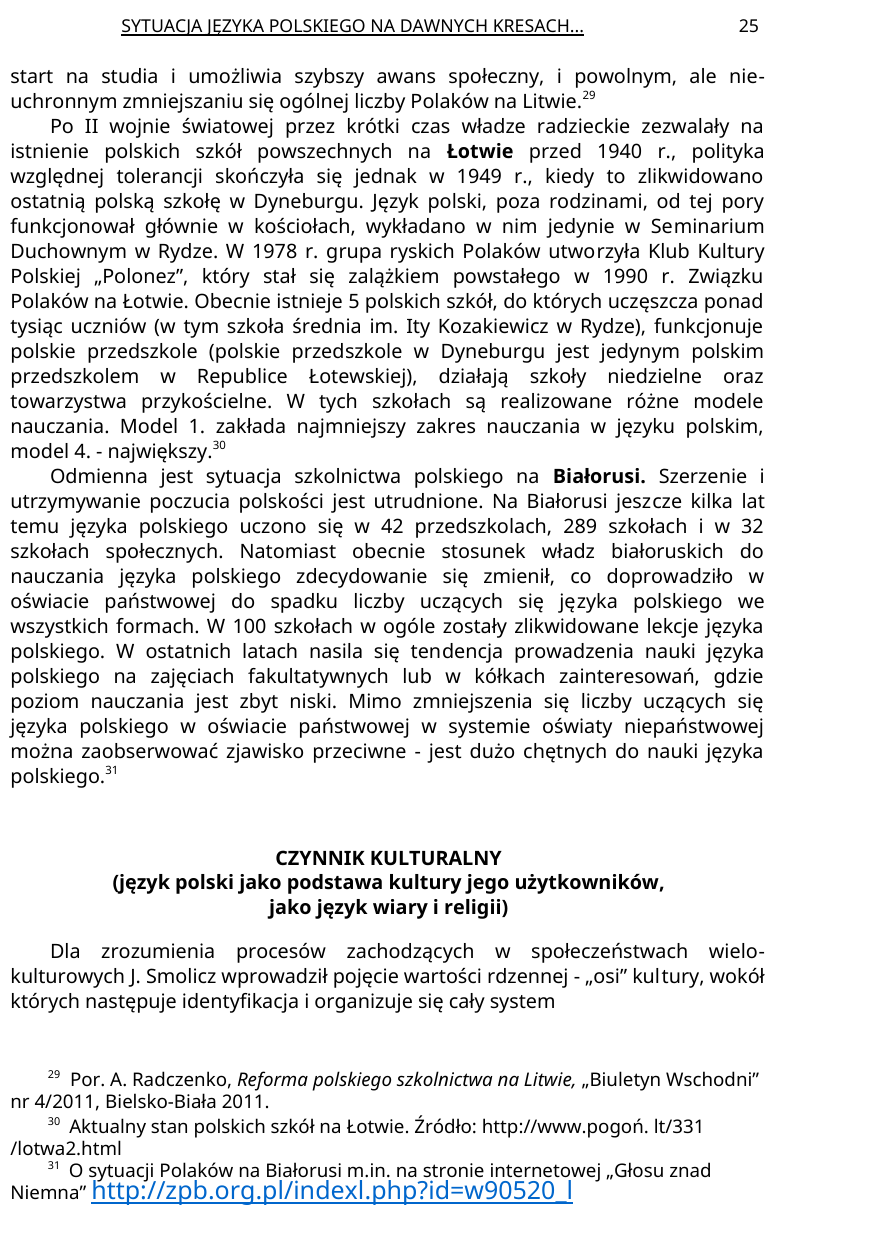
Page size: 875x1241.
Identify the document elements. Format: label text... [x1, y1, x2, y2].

text CZYNNIK KULTURALNY [12, 849, 765, 869]
text Po II wojnie światowej przez krótki czas władze radzieckie zezwalały na istnienie polskich szkół powszechnych na Łotwie przed 1940 r., polityka względnej tolerancji skończyła się jednak w 1949 r., kiedy to zlikwidowano ostatnią polską szkołę w Dyneburgu. Język polski, poza rodzinami, od tej pory funkcjonował głównie w kościołach, wykładano w nim jedynie w Seminarium Duchownym w Rydze. W 1978 r. grupa ryskich Polaków utworzyła Klub Kultury Polskiej „Polonez”, który stał się zalążkiem powstałego w 1990 r. Związku Polaków na Łotwie. Obecnie istnieje 5 polskich szkół, do których uczęszcza ponad tysiąc uczniów (w tym szkoła średnia im. Ity Kozakiewicz w Rydze), funkcjonuje polskie przedszkole (polskie przedszkole w Dyneburgu jest jedynym polskim przedszkolem w Republice Łotewskiej), działają szkoły niedzielne oraz towarzystwa przykościelne. W tych szkołach są realizowane różne modele nauczania. Model 1. zakłada najmniejszy zakres nauczania w języku polskim, model 4. - największy.30 [10, 113, 765, 463]
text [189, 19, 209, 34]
text 31 O sytuacji Polaków na Białorusi m.in. na stronie internetowej „Głosu znad Niemna” http://zpb.org.pl/indexl.php?id=w90520_l [10, 1160, 762, 1204]
text 29 Por. A. Radczenko, Reforma polskiego szkolnictwa na Litwie, „Biuletyn Wschodni” nr 4/2011, Bielsko-Biała 2011. [10, 1069, 762, 1113]
text SYTUACJA JĘZYKA POLSKIEGO NA DAWNYCH KRESACH... [210, 19, 584, 34]
text 30 Aktualny stan polskich szkół na Łotwie. Źródło: http://www.pogoń. lt/331 /lotwa2.html [10, 1116, 762, 1160]
text 25 [739, 18, 759, 36]
text start na studia i umożliwia szybszy awans społeczny, i powolnym, ale nieuchronnym zmniejszaniu się ogólnej liczby Polaków na Litwie.29 [10, 63, 765, 113]
text Odmienna jest sytuacja szkolnictwa polskiego na Białorusi. Szerzenie i utrzymywanie poczucia polskości jest utrudnione. Na Białorusi jeszcze kilka lat temu języka polskiego uczono się w 42 przedszkolach, 289 szkołach i w 32 szkołach społecznych. Natomiast obecnie stosunek władz białoruskich do nauczania języka polskiego zdecydowanie się zmienił, co doprowadziło w oświacie państwowej do spadku liczby uczących się języka polskiego we wszystkich formach. W 100 szkołach w ogóle zostały zlikwidowane lekcje języka polskiego. W ostatnich latach nasila się tendencja prowadzenia nauki języka polskiego na zajęciach fakultatywnych lub w kółkach zainteresowań, gdzie poziom nauczania jest zbyt niski. Mimo zmniejszenia się liczby uczących się języka polskiego w oświacie państwowej w systemie oświaty niepaństwowej można zaobserwować zjawisko przeciwne - jest dużo chętnych do nauki języka polskiego.31 [10, 463, 765, 788]
text Dla zrozumienia procesów zachodzących w społeczeństwach wielokulturowych J. Smolicz wprowadził pojęcie wartości rdzennej - „osi” kultury, wokół których następuje identyfikacja i organizuje się cały system [10, 938, 765, 1014]
text (język polski jako podstawa kultury jego użytkowników, jako język wiary i religii) [12, 869, 765, 919]
